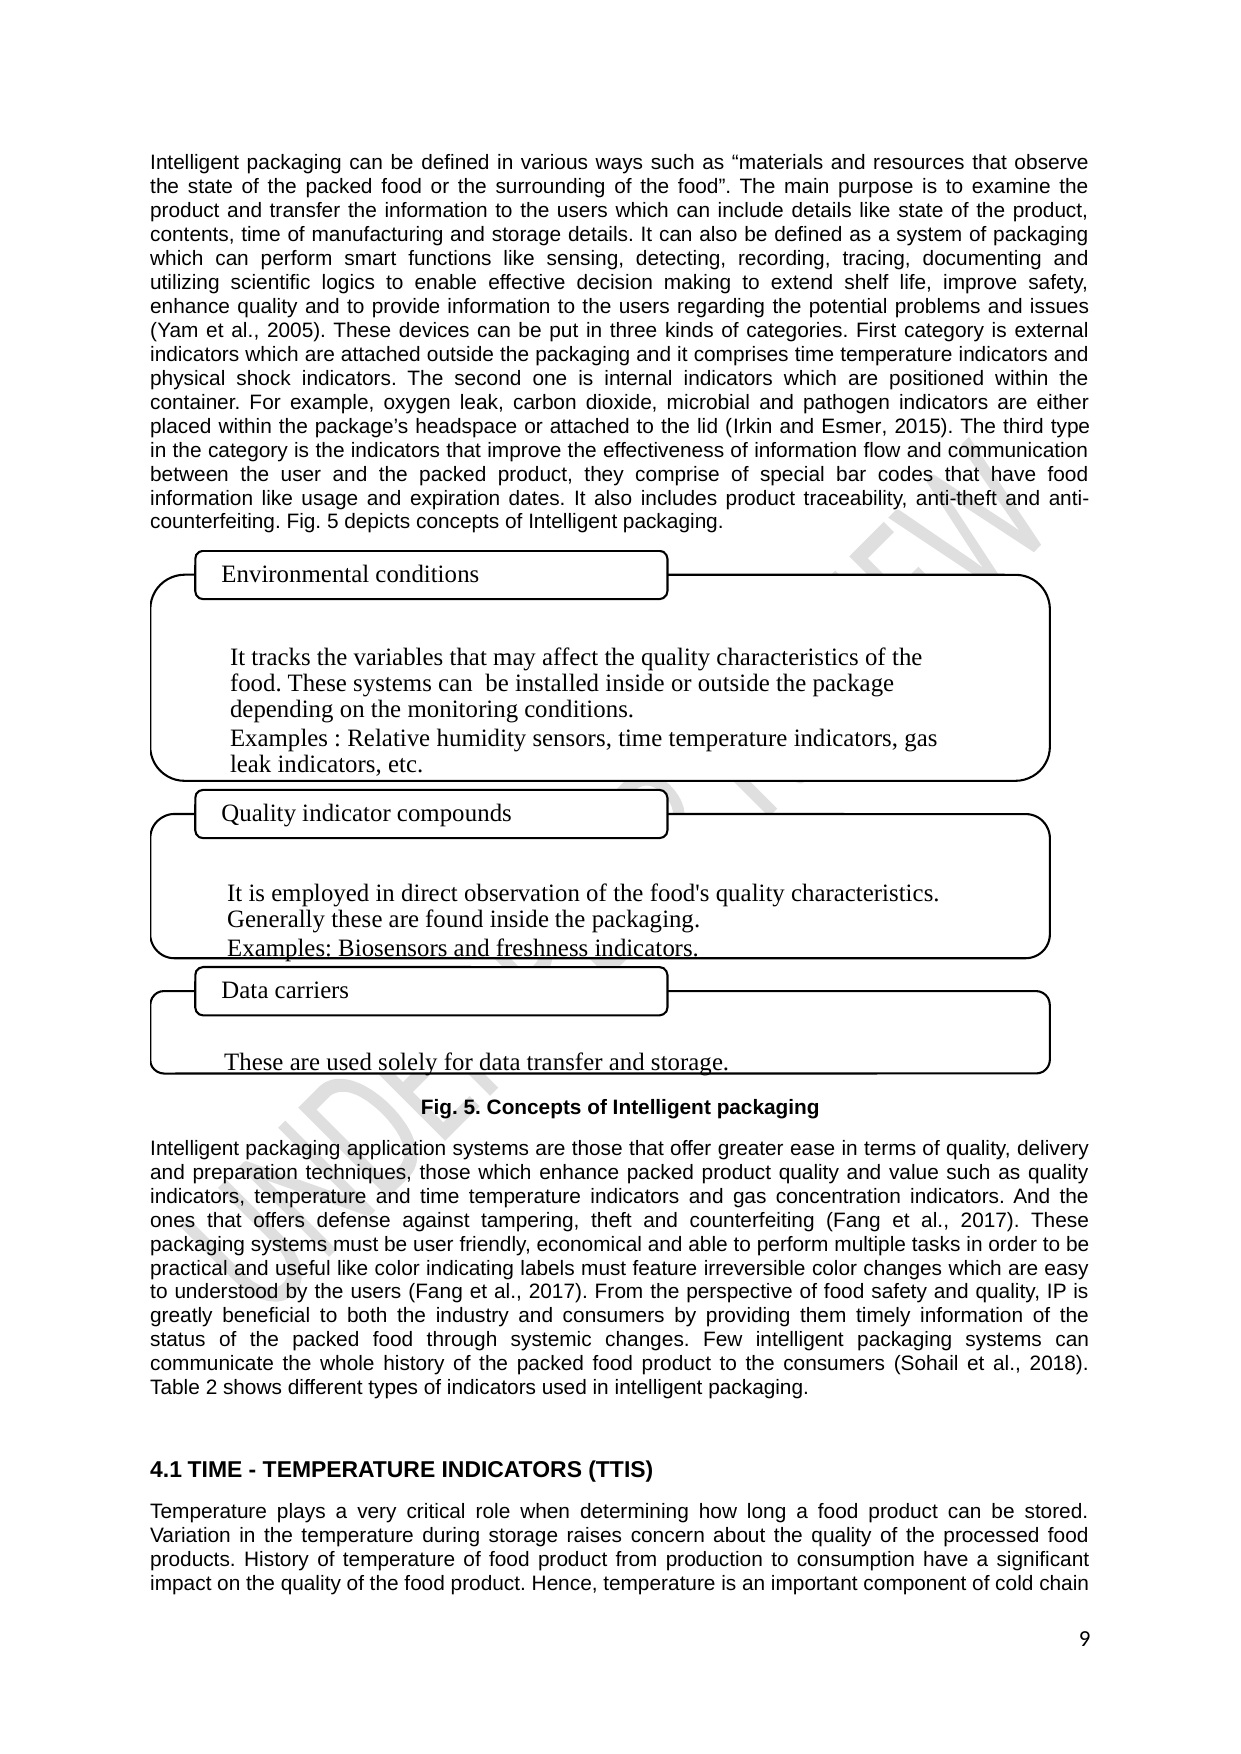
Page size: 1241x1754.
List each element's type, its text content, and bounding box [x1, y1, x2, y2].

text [150, 1499, 1090, 1595]
list TIME - TEMPERATURE INDICATORS (TTIS) [150, 1456, 1090, 1483]
text Fig. 5. Concepts of Intelligent packaging [150, 1095, 1090, 1119]
text Intelligent packaging application systems are those that offer greater ease in terms of quality, delivery and preparation techniques, those which enhance packed product quality and value such as quality indicators, temperature and time temperature indicators and gas concentration indicators. And the ones that offers defense against tampering, theft and counterfeiting (Fang et al., 2017). These packaging systems must be user friendly, economical and able to perform multiple tasks in order to be practical and useful like color indicating labels must feature irreversible color changes which are easy to understood by the users (Fang et al., 2017). From the perspective of food safety and quality, IP is greatly beneficial to both the industry and consumers by providing them timely information of the status of the packed food through systemic changes. Few intelligent packaging systems can communicate the whole history of the packed food product to the consumers (Sohail et al., 2018). Table 2 shows different types of indicators used in intelligent packaging. [150, 1136, 1090, 1399]
text Intelligent packaging can be defined in various ways such as “materials and resources that observe the state of the packed food or the surrounding of the food”. The main purpose is to examine the product and transfer the information to the users which can include details like state of the product, contents, time of manufacturing and storage details. It can also be defined as a system of packaging which can perform smart functions like sensing, detecting, recording, tracing, documenting and utilizing scientific logics to enable effective decision making to extend shelf life, improve safety, enhance quality and to provide information to the users regarding the potential problems and issues (Yam et al., 2005). These devices can be put in three kinds of categories. First category is external indicators which are attached outside the packaging and it comprises time temperature indicators and physical shock indicators. The second one is internal indicators which are positioned within the container. For example, oxygen leak, carbon dioxide, microbial and pathogen indicators are either placed within the package’s headspace or attached to the lid (Irkin and Esmer, 2015). The third type in the category is the indicators that improve the effectiveness of information flow and communication between the user and the packed product, they comprise of special bar codes that have food information like usage and expiration dates. It also includes product traceability, anti-theft and anti- counterfeiting. Fig. 5 depicts concepts of Intelligent packaging. [150, 150, 1090, 533]
